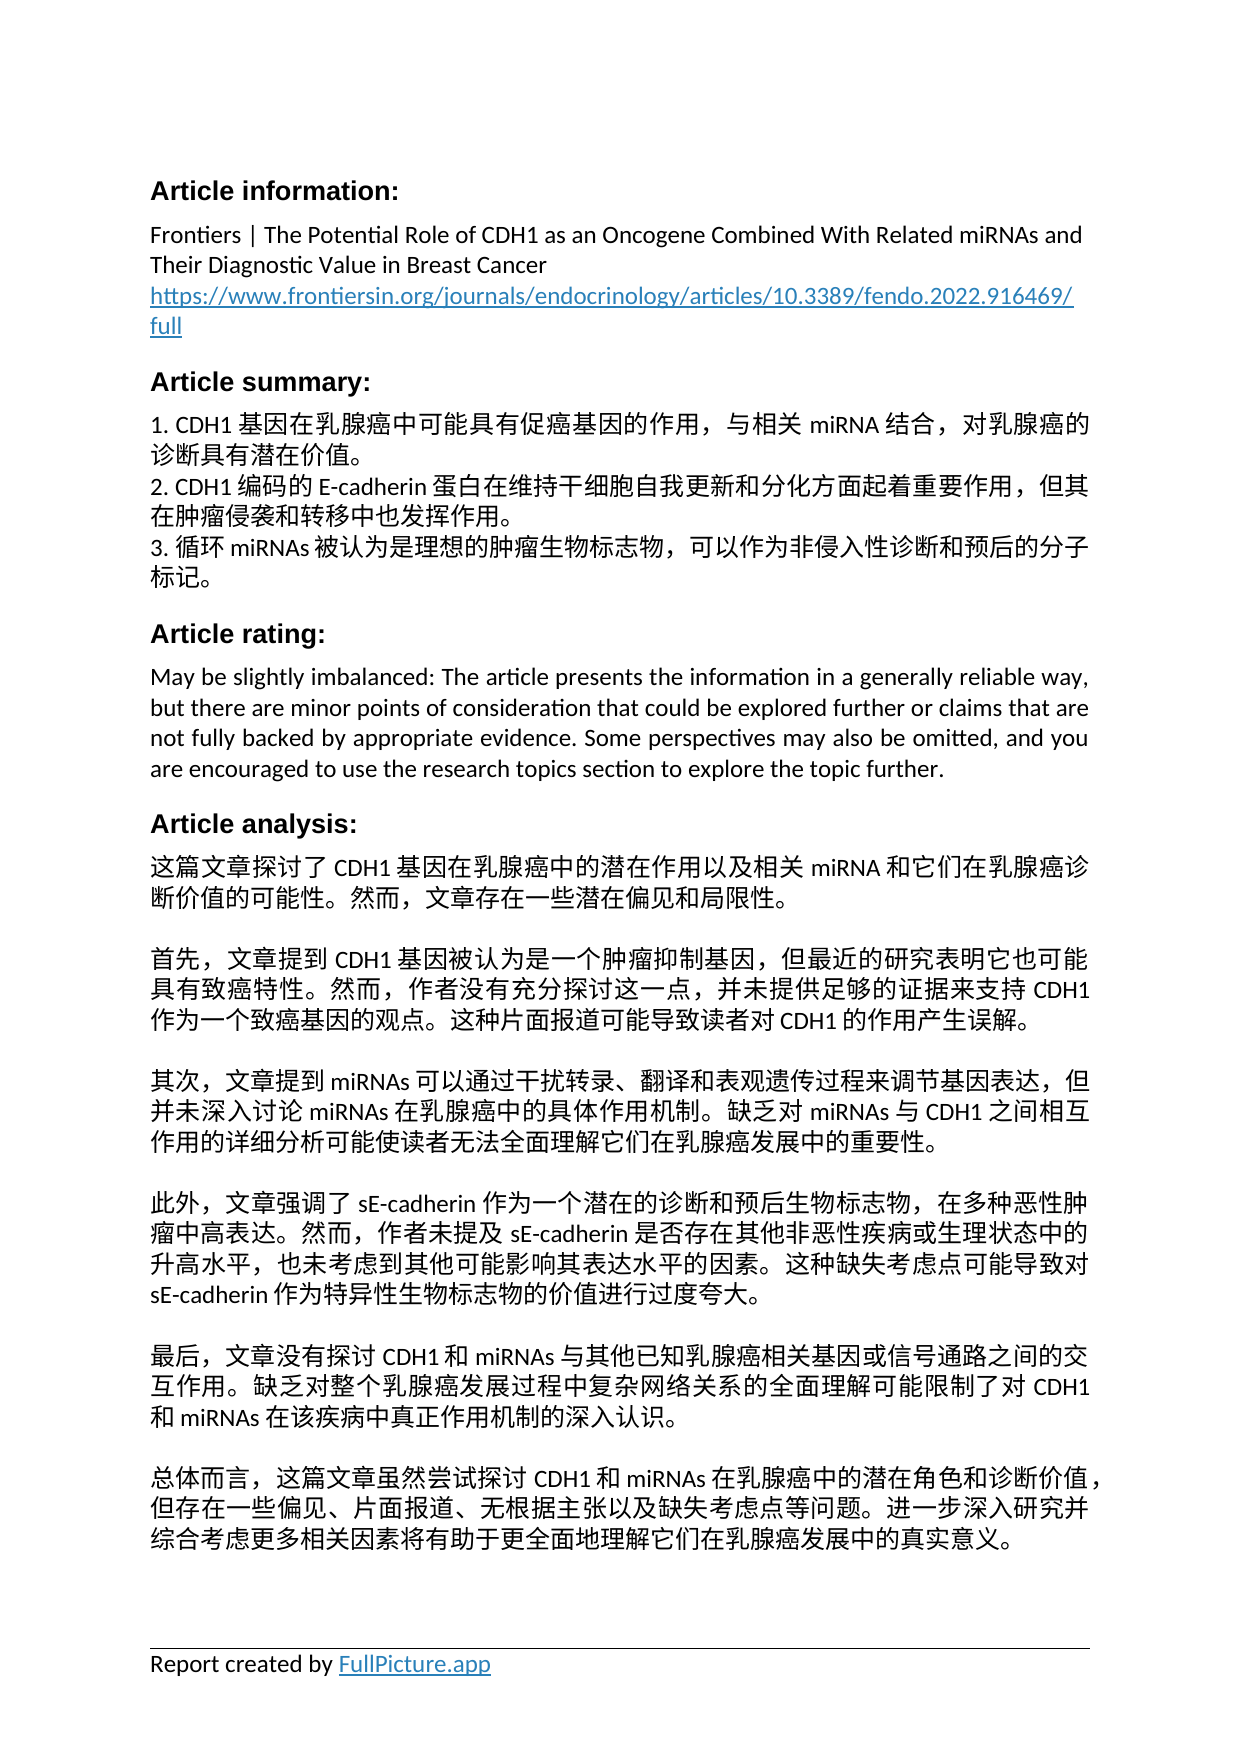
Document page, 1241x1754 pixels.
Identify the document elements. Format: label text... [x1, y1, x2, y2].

text Frontiers | The Potential Role of CDH1 as an Oncogene Combined With Related miRNAs and Their Diagnostic Value in Breast Cancerhttps://www.frontiersin.org/journals/endocrinology/articles/10.3389/fendo.2022.916469/full [150, 219, 1090, 341]
text 首先，文章提到CDH1基因被认为是一个肿瘤抑制基因，但最近的研究表明它也可能具有致癌特性。然而，作者没有充分探讨这一点，并未提供足够的证据来支持CDH1作为一个致癌基因的观点。这种片面报道可能导致读者对CDH1的作用产生误解。 [150, 944, 1090, 1035]
subtitle Article information: [150, 175, 1090, 206]
subtitle Article summary: [150, 366, 1090, 397]
text May be slightly imbalanced: The article presents the information in a generally reliable way, but there are minor points of consideration that could be explored further or claims that are not fully backed by appropriate evidence. Some perspectives may also be omitted, and you are encouraged to use the research topics section to explore the topic further. [150, 661, 1090, 783]
text 3. 循环miRNAs被认为是理想的肿瘤生物标志物，可以作为非侵入性诊断和预后的分子标记。 [150, 532, 1090, 593]
text 1. CDH1基因在乳腺癌中可能具有促癌基因的作用，与相关miRNA结合，对乳腺癌的诊断具有潜在价值。 [150, 409, 1090, 471]
subtitle Article rating: [150, 618, 1090, 649]
text 其次，文章提到miRNAs可以通过干扰转录、翻译和表观遗传过程来调节基因表达，但并未深入讨论miRNAs在乳腺癌中的具体作用机制。缺乏对miRNAs与CDH1之间相互作用的详细分析可能使读者无法全面理解它们在乳腺癌发展中的重要性。 [150, 1066, 1090, 1157]
text 此外，文章强调了sE-cadherin作为一个潜在的诊断和预后生物标志物，在多种恶性肿瘤中高表达。然而，作者未提及sE-cadherin是否存在其他非恶性疾病或生理状态中的升高水平，也未考虑到其他可能影响其表达水平的因素。这种缺失考虑点可能导致对sE-cadherin作为特异性生物标志物的价值进行过度夸大。 [150, 1188, 1090, 1310]
text 这篇文章探讨了CDH1基因在乳腺癌中的潜在作用以及相关miRNA和它们在乳腺癌诊断价值的可能性。然而，文章存在一些潜在偏见和局限性。 [150, 852, 1090, 913]
text 总体而言，这篇文章虽然尝试探讨CDH1和miRNAs在乳腺癌中的潜在角色和诊断价值，但存在一些偏见、片面报道、无根据主张以及缺失考虑点等问题。进一步深入研究并综合考虑更多相关因素将有助于更全面地理解它们在乳腺癌发展中的真实意义。 [150, 1463, 1090, 1554]
text 最后，文章没有探讨CDH1和miRNAs与其他已知乳腺癌相关基因或信号通路之间的交互作用。缺乏对整个乳腺癌发展过程中复杂网络关系的全面理解可能限制了对CDH1和miRNAs在该疾病中真正作用机制的深入认识。 [150, 1341, 1090, 1432]
text 2. CDH1编码的E-cadherin蛋白在维持干细胞自我更新和分化方面起着重要作用，但其在肿瘤侵袭和转移中也发挥作用。 [150, 471, 1090, 532]
subtitle Article analysis: [150, 808, 1090, 840]
